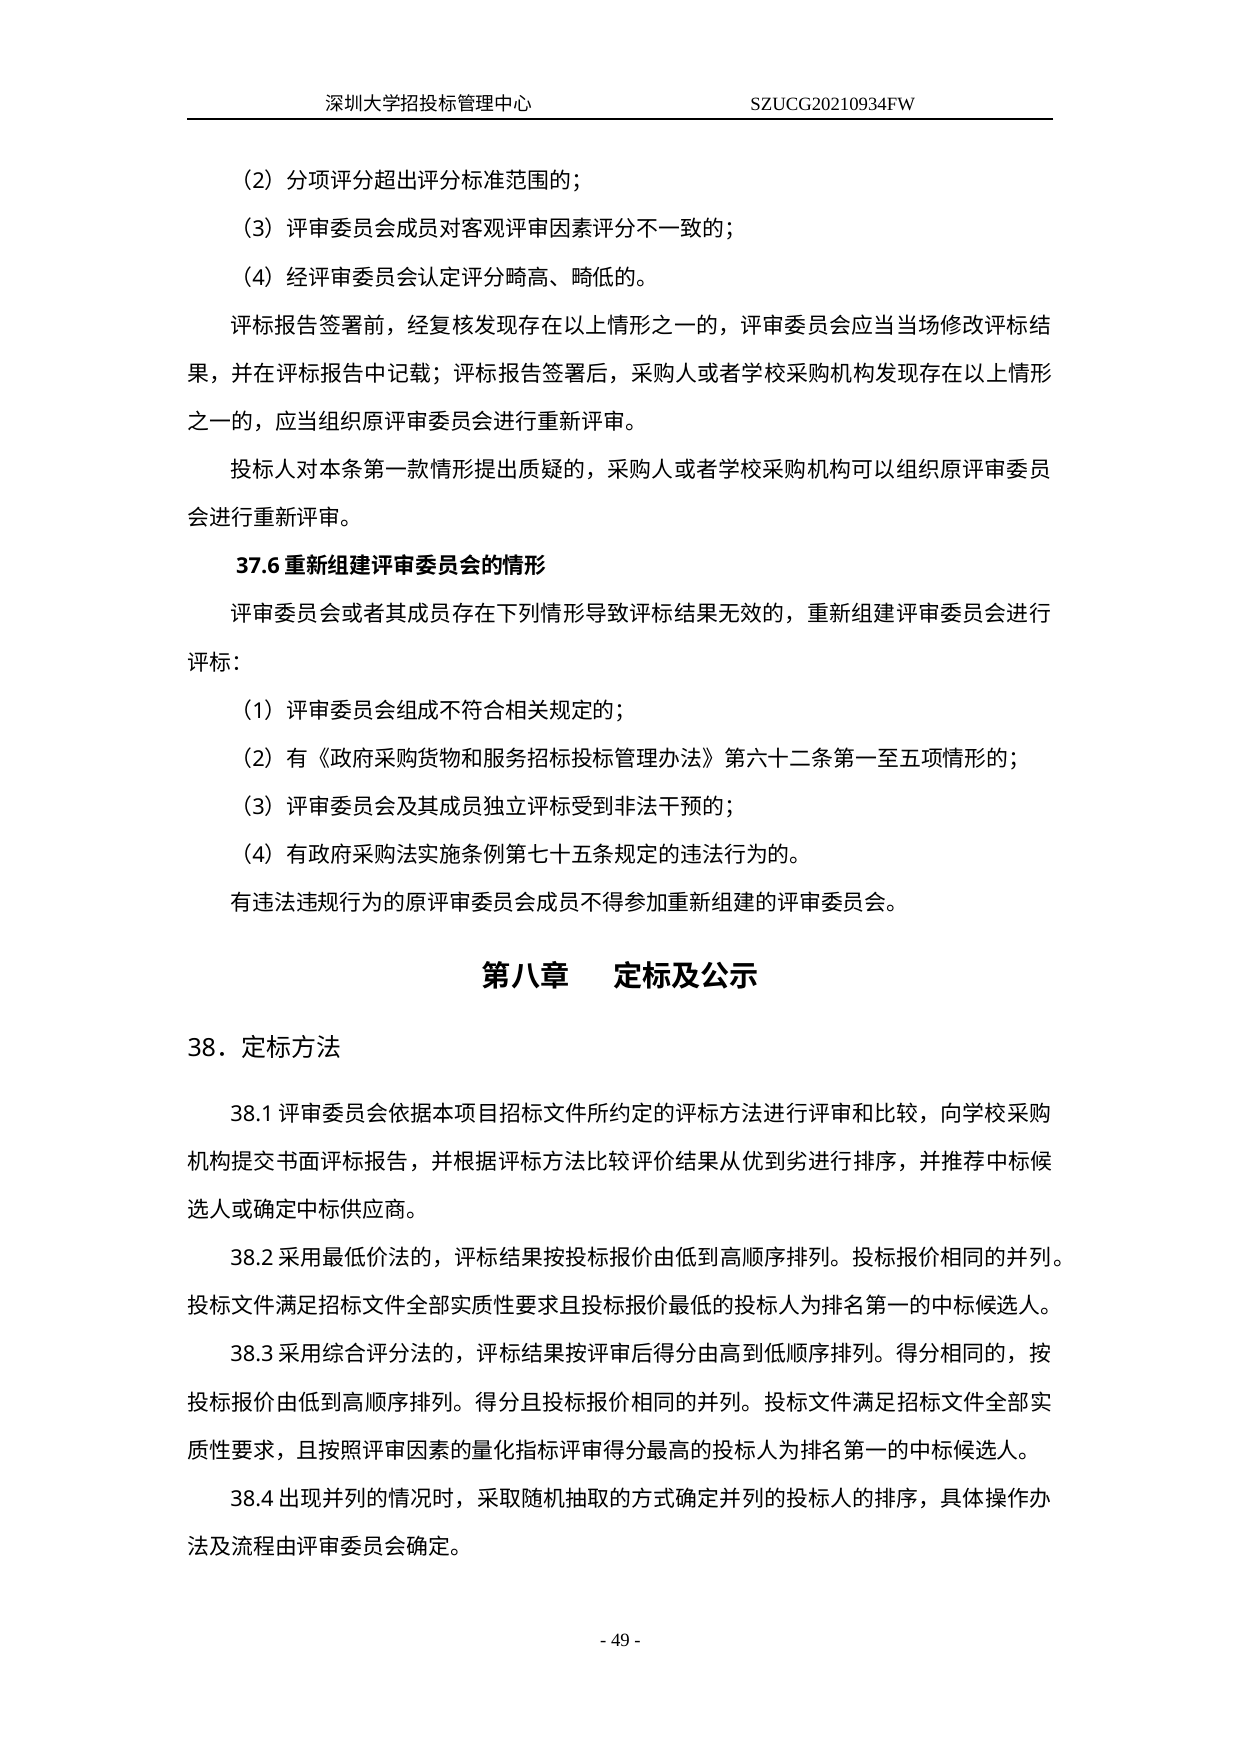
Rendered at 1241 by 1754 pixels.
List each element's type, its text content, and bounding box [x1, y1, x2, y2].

text （4）有政府采购法实施条例第七十五条规定的违法行为的。 [187, 829, 1053, 877]
text 38.3采用综合评分法的，评标结果按评审后得分由高到低顺序排列。得分相同的，按投标报价由低到高顺序排列。得分且投标报价相同的并列。投标文件满足招标文件全部实质性要求，且按照评审因素的量化指标评审得分最高的投标人为排名第一的中标候选人。 [187, 1328, 1053, 1473]
text （2）有《政府采购货物和服务招标投标管理办法》第六十二条第一至五项情形的； [187, 733, 1053, 781]
text （2）分项评分超出评分标准范围的； [187, 155, 1053, 203]
text （1）评审委员会组成不符合相关规定的； [187, 684, 1053, 733]
text 投标人对本条第一款情形提出质疑的，采购人或者学校采购机构可以组织原评审委员会进行重新评审。 [187, 444, 1053, 540]
text 38.2采用最低价法的，评标结果按投标报价由低到高顺序排列。投标报价相同的并列。投标文件满足招标文件全部实质性要求且投标报价最低的投标人为排名第一的中标候选人。 [187, 1232, 1053, 1328]
text 评标报告签署前，经复核发现存在以上情形之一的，评审委员会应当当场修改评标结果，并在评标报告中记载；评标报告签署后，采购人或者学校采购机构发现存在以上情形之一的，应当组织原评审委员会进行重新评审。 [187, 299, 1053, 444]
text 38.4出现并列的情况时，采取随机抽取的方式确定并列的投标人的排序，具体操作办法及流程由评审委员会确定。 [187, 1473, 1053, 1569]
text 38.1评审委员会依据本项目招标文件所约定的评标方法进行评审和比较，向学校采购机构提交书面评标报告，并根据评标方法比较评价结果从优到劣进行排序，并推荐中标候选人或确定中标供应商。 [187, 1088, 1053, 1232]
text 评审委员会或者其成员存在下列情形导致评标结果无效的，重新组建评审委员会进行评标： [187, 588, 1053, 684]
text （3）评审委员会及其成员独立评标受到非法干预的； [187, 781, 1053, 829]
text 有违法违规行为的原评审委员会成员不得参加重新组建的评审委员会。 [187, 877, 1053, 925]
text 37.6重新组建评审委员会的情形 [187, 540, 1053, 588]
text （3）评审委员会成员对客观评审因素评分不一致的； [187, 203, 1053, 251]
list 定标及公示 [187, 949, 1053, 997]
text （4）经评审委员会认定评分畸高、畸低的。 [187, 251, 1053, 299]
text 38．定标方法 [187, 1021, 1053, 1069]
